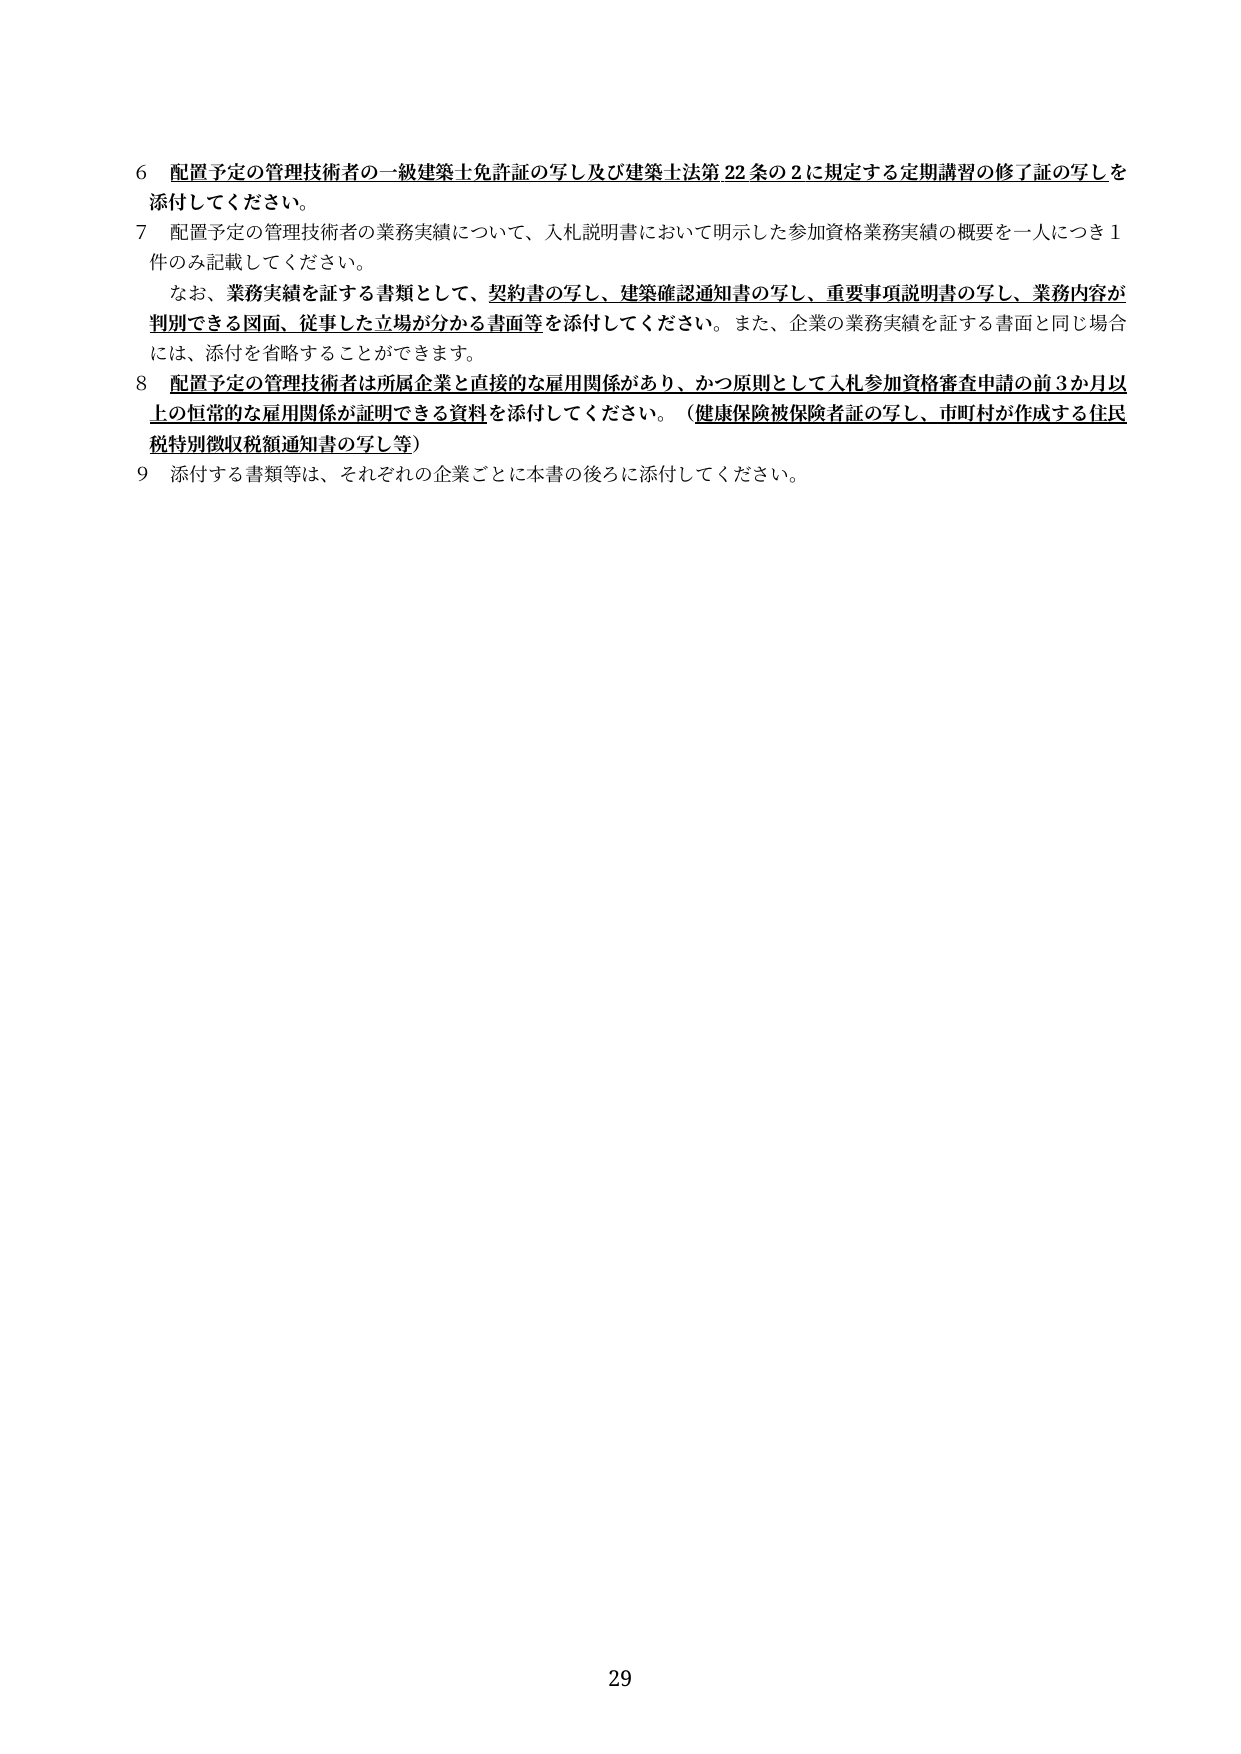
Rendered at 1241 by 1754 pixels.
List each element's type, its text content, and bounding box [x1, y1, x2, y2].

text ６ 配置予定の管理技術者の一級建築士免許証の写し及び建築士法第22条の2に規定する定期講習の修了証の写しを添付してください。 [133, 156, 1128, 216]
text ８ 配置予定の管理技術者は所属企業と直接的な雇用関係があり、かつ原則として入札参加資格審査申請の前３か月以上の恒常的な雇用関係が証明できる資料を添付してください。（健康保険被保険者証の写し、市町村が作成する住民税特別徴収税額通知書の写し等） [133, 367, 1128, 458]
text ９ 添付する書類等は、それぞれの企業ごとに本書の後ろに添付してください。 [131, 458, 1128, 488]
text ７ 配置予定の管理技術者の業務実績について、入札説明書において明示した参加資格業務実績の概要を一人につき１件のみ記載してください。 [133, 216, 1128, 277]
text なお、業務実績を証する書類として、契約書の写し、建築確認通知書の写し、重要事項説明書の写し、業務内容が判別できる図面、従事した立場が分かる書面等を添付してください。また、企業の業務実績を証する書面と同じ場合には、添付を省略することができます。 [149, 277, 1128, 367]
